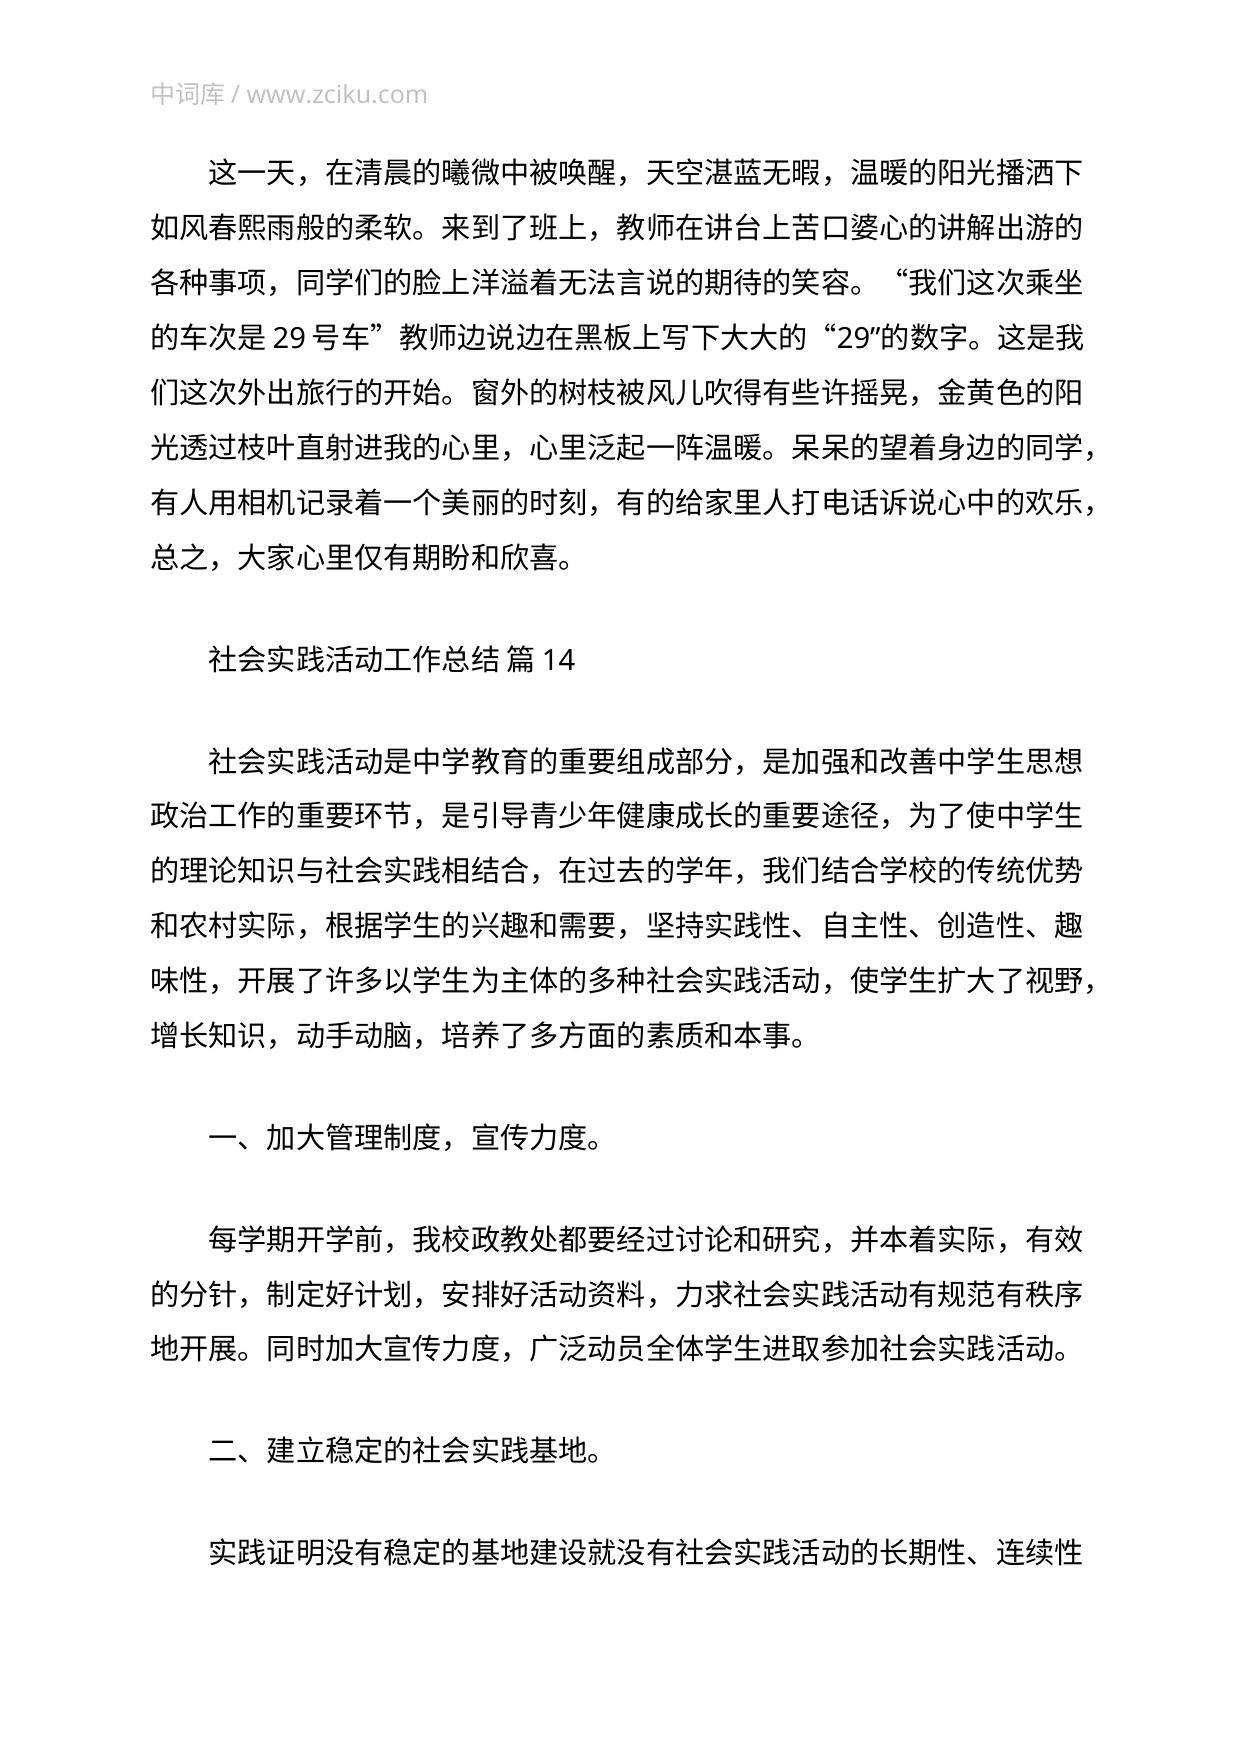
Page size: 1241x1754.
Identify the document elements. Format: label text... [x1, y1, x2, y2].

text 二、建立稳定的社会实践基地。 [150, 1428, 1090, 1470]
text 社会实践活动工作总结 篇14 [150, 636, 1090, 678]
text 一、加大管理制度，宣传力度。 [150, 1114, 1090, 1157]
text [150, 1529, 1090, 1572]
text 每学期开学前，我校政教处都要经过讨论和研究，并本着实际，有效的分针，制定好计划，安排好活动资料，力求社会实践活动有规范有秩序地开展。同时加大宣传力度，广泛动员全体学生进取参加社会实践活动。 [150, 1216, 1090, 1368]
text 社会实践活动是中学教育的重要组成部分，是加强和改善中学生思想政治工作的重要环节，是引导青少年健康成长的重要途径，为了使中学生的理论知识与社会实践相结合，在过去的学年，我们结合学校的传统优势和农村实际，根据学生的兴趣和需要，坚持实践性、自主性、创造性、趣味性，开展了许多以学生为主体的多种社会实践活动，使学生扩大了视野，增长知识，动手动脑，培养了多方面的素质和本事。 [150, 738, 1090, 1055]
text 这一天，在清晨的曦微中被唤醒，天空湛蓝无暇，温暖的阳光播洒下如风春熙雨般的柔软。来到了班上，教师在讲台上苦口婆心的讲解出游的各种事项，同学们的脸上洋溢着无法言说的期待的笑容。“我们这次乘坐的车次是29号车”教师边说边在黑板上写下大大的“29”的数字。这是我们这次外出旅行的开始。窗外的树枝被风儿吹得有些许摇晃，金黄色的阳光透过枝叶直射进我的心里，心里泛起一阵温暖。呆呆的望着身边的同学，有人用相机记录着一个美丽的时刻，有的给家里人打电话诉说心中的欢乐，总之，大家心里仅有期盼和欣喜。 [150, 150, 1090, 577]
